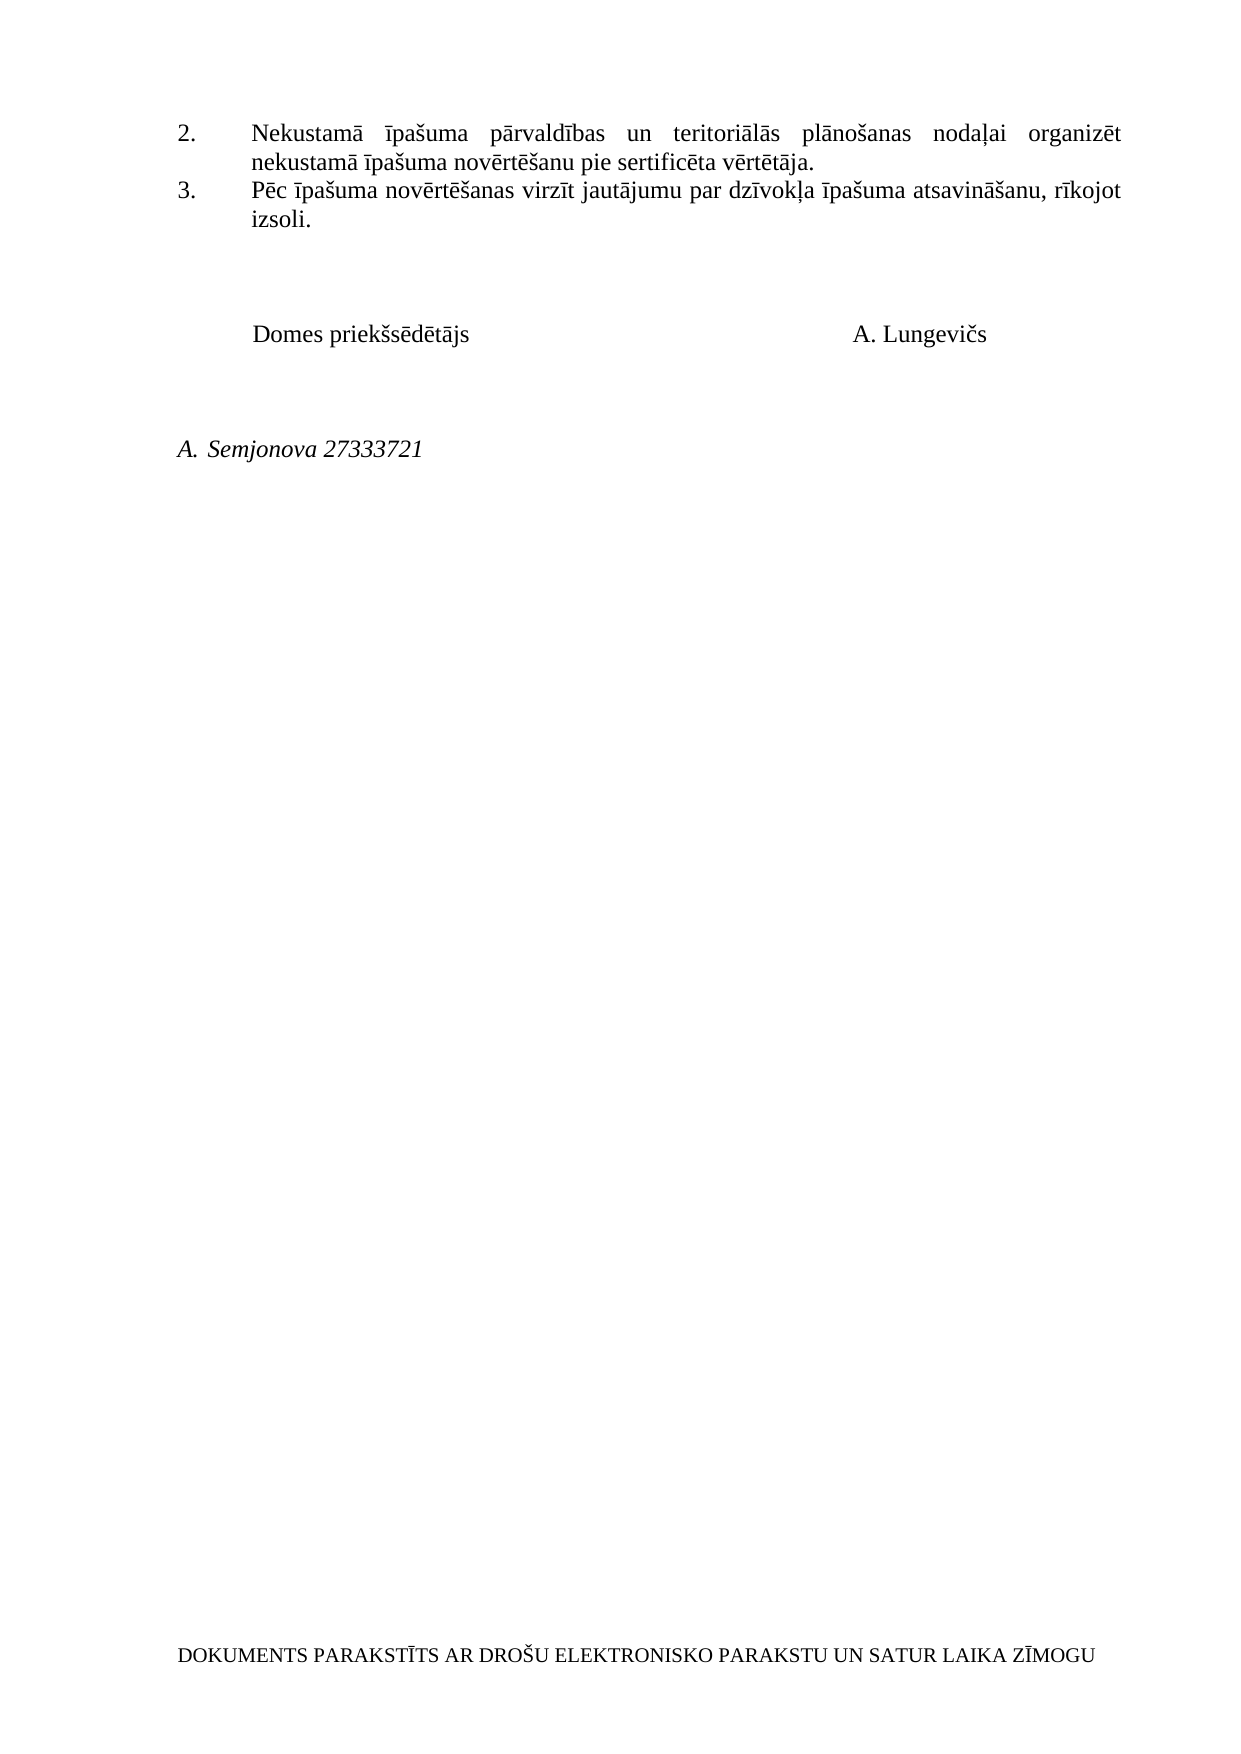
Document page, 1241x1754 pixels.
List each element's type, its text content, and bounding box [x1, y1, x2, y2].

list Pēc īpašuma novērtēšanas virzīt jautājumu par dzīvokļa īpašuma atsavināšanu, rīkojot izsoli. [177, 176, 1122, 233]
text A. Semjonova 27333721 [177, 434, 1122, 463]
list Nekustamā īpašuma pārvaldības un teritoriālās plānošanas nodaļai organizēt nekustamā īpašuma novērtēšanu pie sertificēta vērtētāja. [177, 118, 1122, 176]
text Domes priekšsēdētājs A. Lungevičs [177, 319, 1122, 348]
